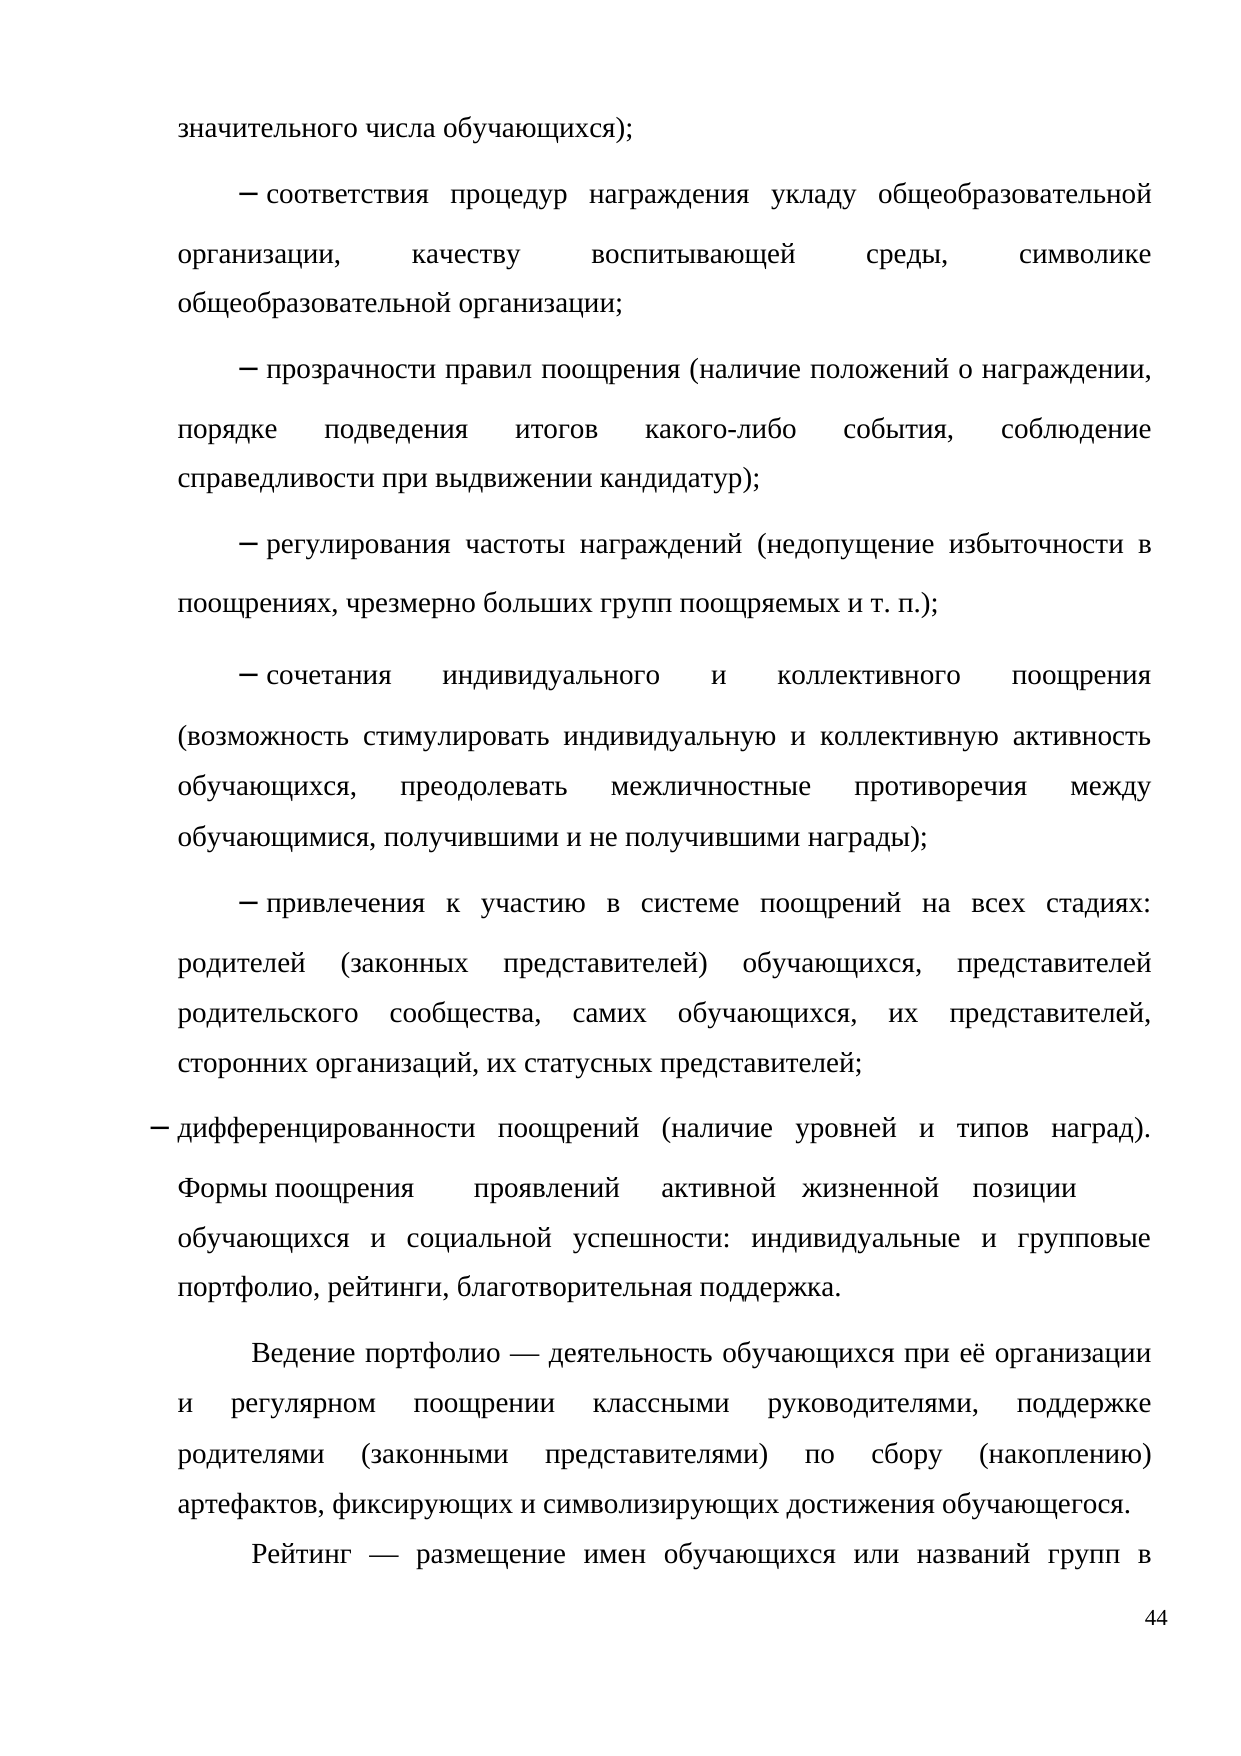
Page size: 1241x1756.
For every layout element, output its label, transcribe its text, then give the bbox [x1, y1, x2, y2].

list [177, 110, 1151, 144]
list прозрачности правил поощрения (наличие положений о награждении, порядке подведения итогов какого-либо события, соблюдение справедливости при выдвижении кандидатур); [177, 335, 1152, 494]
list дифференцированности поощрений (наличие уровней и типов наград). Формы поощрения проявлений активной жизненной позиции обучающихся и социальной успешности: индивидуальные и групповые портфолио, рейтинги, благотворительная поддержка. [147, 1094, 1152, 1303]
text Ведение портфолио — деятельность обучающихся при её организации и регулярном поощрении классными руководителями, поддержке родителями (законными представителями) по сбору (накоплению) артефактов, фиксирующих и символизирующих достижения обучающегося. [177, 1335, 1152, 1520]
list регулирования частоты награждений (недопущение избыточности в поощрениях, чрезмерно больших групп поощряемых и т. п.); [177, 510, 1152, 619]
list соответствия процедур награждения укладу общеобразовательной организации, качеству воспитывающей среды, символике общеобразовательной организации; [177, 160, 1152, 319]
list привлечения к участию в системе поощрений на всех стадиях: родителей (законных представителей) обучающихся, представителей родительского сообщества, самих обучающихся, их представителей, сторонних организаций, их статусных представителей; [177, 870, 1152, 1078]
list сочетания индивидуального и коллективного поощрения (возможность стимулировать индивидуальную и коллективную активность обучающихся, преодолевать межличностные противоречия между обучающимися, получившими и не получившими награды); [177, 641, 1152, 853]
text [177, 1537, 1152, 1570]
